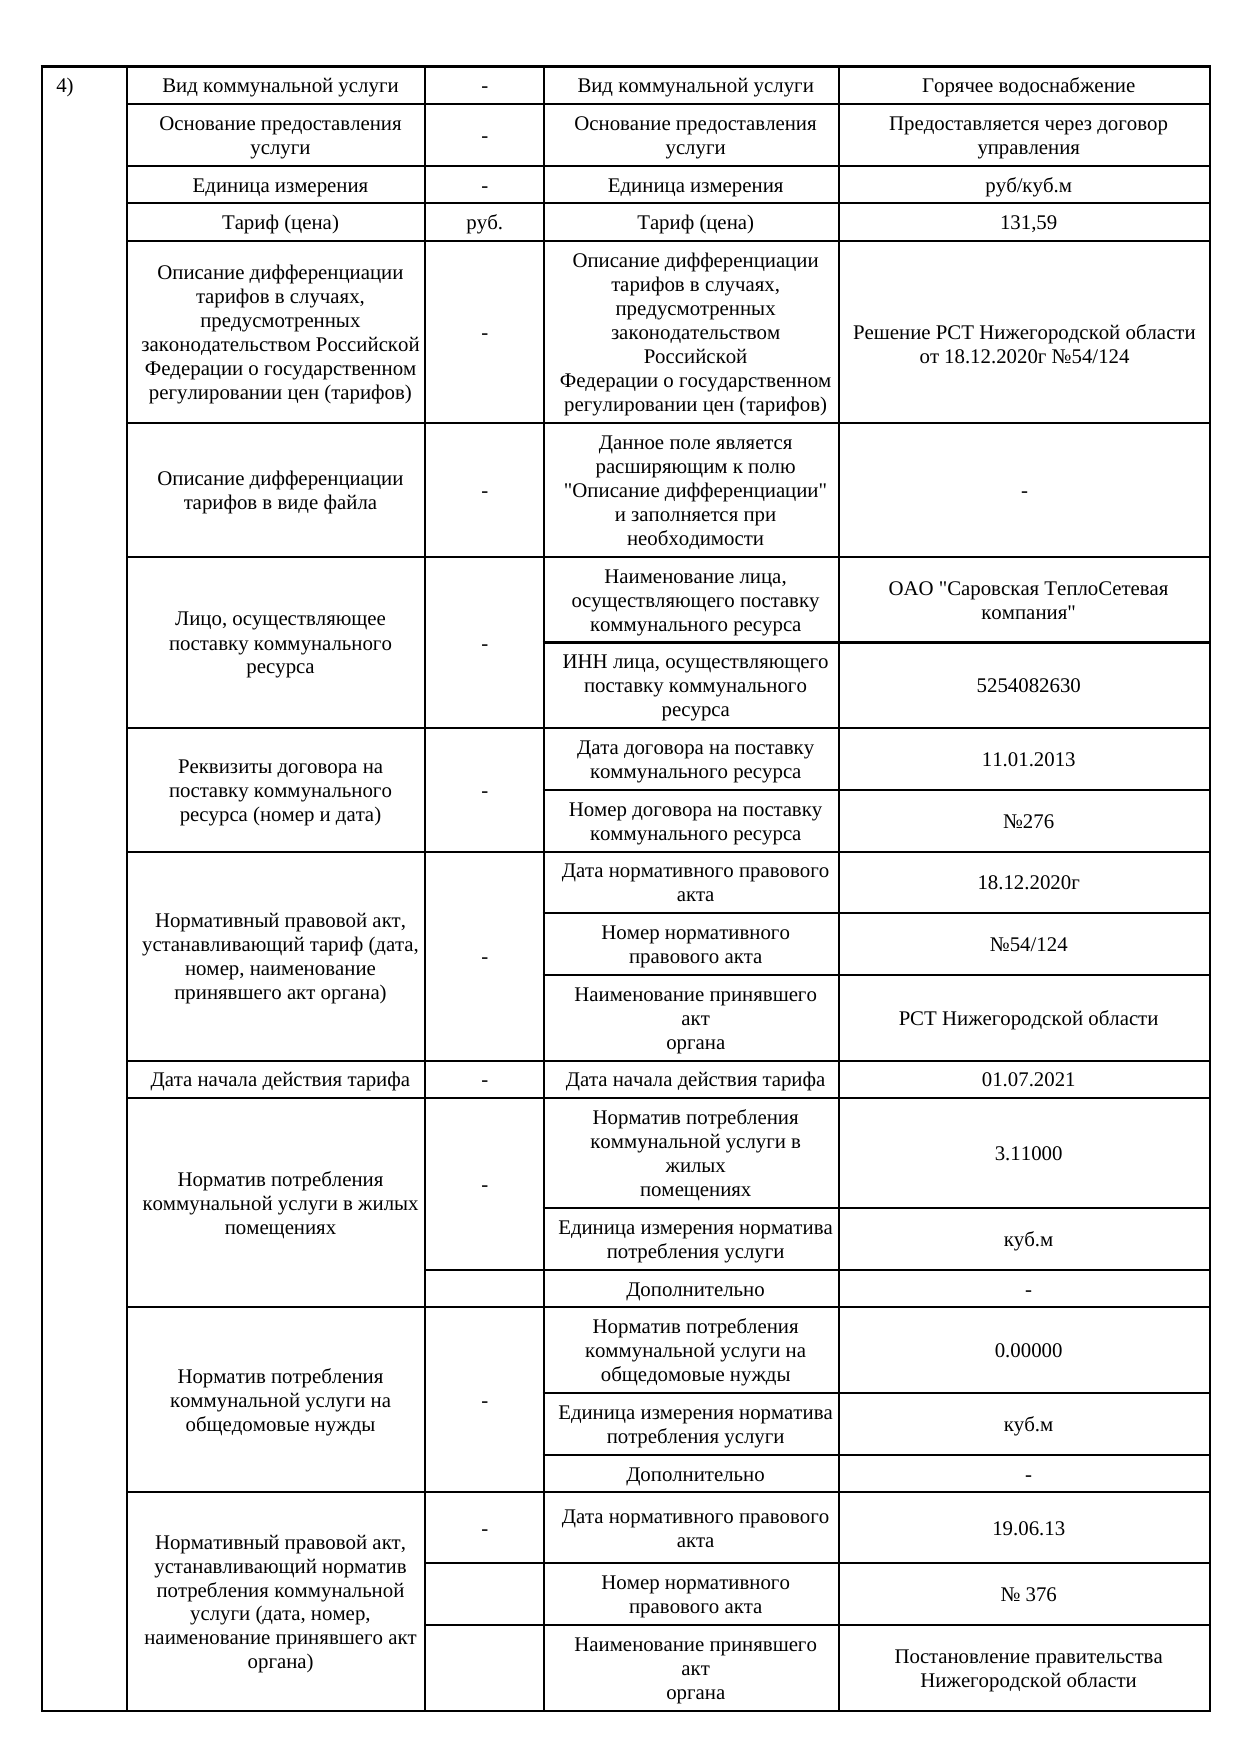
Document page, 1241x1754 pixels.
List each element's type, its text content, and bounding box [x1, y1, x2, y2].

table_cell Единица измерения норматива потребления услуги [545, 1209, 838, 1269]
table_cell №54/124 [840, 914, 1209, 974]
table_cell Постановление правительства Нижегородской области [840, 1626, 1209, 1710]
table_cell Данное поле является расширяющим к полю "Описание дифференциации" и заполняется при необходимости [545, 424, 838, 556]
table_cell - [426, 1099, 543, 1269]
table_cell Номер нормативного правового акта [545, 914, 838, 974]
table_cell 0.00000 [840, 1308, 1209, 1392]
table_cell Основание предоставления услуги [128, 105, 424, 165]
table_cell [426, 1271, 543, 1306]
table_cell 131,59 [840, 204, 1209, 240]
table_cell - [426, 1308, 543, 1491]
table_cell Норматив потребления коммунальной услуги в жилых помещениях [545, 1099, 838, 1207]
table_cell - [840, 1456, 1209, 1491]
table_cell - [426, 242, 543, 422]
table_cell Единица измерения норматива потребления услуги [545, 1394, 838, 1454]
table_cell Описание дифференциации тарифов в случаях, предусмотренных законодательством Российской Федерации о государственном регулировании цен (тарифов) [128, 242, 424, 422]
table_cell - [426, 558, 543, 727]
table_cell Решение РСТ Нижегородской области от 18.12.2020г №54/124 [840, 242, 1209, 422]
table_cell РСТ Нижегородской области [840, 976, 1209, 1059]
table_cell Лицо, осуществляющее поставку коммунального ресурса [128, 558, 424, 727]
table_cell №276 [840, 791, 1209, 851]
table_cell Реквизиты договора на поставку коммунального ресурса (номер и дата) [128, 729, 424, 851]
table_header Вид коммунальной услуги [545, 68, 838, 103]
table_cell 18.12.2020г [840, 853, 1209, 912]
table_cell Нормативный правовой акт, устанавливающий тариф (дата, номер, наименование принявшего акт органа) [128, 853, 424, 1059]
table_cell Предоставляется через договор управления [840, 105, 1209, 165]
table_cell Описание дифференциации тарифов в виде файла [128, 424, 424, 556]
table_cell ИНН лица, осуществляющего поставку коммунального ресурса [545, 644, 838, 727]
table_cell - [840, 424, 1209, 556]
table_cell Дата нормативного правового акта [545, 853, 838, 912]
table_cell Дата нормативного правового акта [545, 1493, 838, 1562]
table_cell Тариф (цена) [545, 204, 838, 240]
table_cell - [426, 729, 543, 851]
table_cell Наименование принявшего акт органа [545, 1626, 838, 1710]
table_cell 19.06.13 [840, 1493, 1209, 1562]
table_cell куб.м [840, 1209, 1209, 1269]
table_cell - [840, 1271, 1209, 1306]
table_cell Дополнительно [545, 1456, 838, 1491]
table_header Вид коммунальной услуги [128, 68, 424, 103]
table_cell Номер договора на поставку коммунального ресурса [545, 791, 838, 851]
table_cell Номер нормативного правового акта [545, 1564, 838, 1624]
table_cell куб.м [840, 1394, 1209, 1454]
table_cell руб/куб.м [840, 167, 1209, 202]
table_cell - [426, 1493, 543, 1562]
table_cell Нормативный правовой акт, устанавливающий норматив потребления коммунальной услуги (дата, номер, наименование принявшего акт органа) [128, 1493, 424, 1710]
table_cell 3.11000 [840, 1099, 1209, 1207]
table_cell Единица измерения [545, 167, 838, 202]
table_cell Дата договора на поставку коммунального ресурса [545, 729, 838, 789]
table_cell Дата начала действия тарифа [128, 1062, 424, 1097]
table_cell - [426, 105, 543, 165]
table_cell руб. [426, 204, 543, 240]
table_cell ОАО "Саровская ТеплоСетевая компания" [840, 558, 1209, 641]
table_cell Тариф (цена) [128, 204, 424, 240]
table_cell 01.07.2021 [840, 1062, 1209, 1097]
table_cell Единица измерения [128, 167, 424, 202]
table_header - [426, 68, 543, 103]
table_cell 11.01.2013 [840, 729, 1209, 789]
table_cell - [426, 1062, 543, 1097]
table_cell [426, 1564, 543, 1624]
table_cell Описание дифференциации тарифов в случаях, предусмотренных законодательством Российской Федерации о государственном регулировании цен (тарифов) [545, 242, 838, 422]
table_header 4) [43, 68, 126, 1710]
table_header Горячее водоснабжение [840, 68, 1209, 103]
table_cell Основание предоставления услуги [545, 105, 838, 165]
table_cell - [426, 853, 543, 1059]
table_cell - [426, 167, 543, 202]
table_cell Дата начала действия тарифа [545, 1062, 838, 1097]
table_cell Норматив потребления коммунальной услуги на общедомовые нужды [545, 1308, 838, 1392]
table_cell Дополнительно [545, 1271, 838, 1306]
table_cell Норматив потребления коммунальной услуги в жилых помещениях [128, 1099, 424, 1306]
table_cell Наименование лица, осуществляющего поставку коммунального ресурса [545, 558, 838, 641]
table_cell - [426, 424, 543, 556]
table_cell № 376 [840, 1564, 1209, 1624]
table_cell [426, 1626, 543, 1710]
table_cell Норматив потребления коммунальной услуги на общедомовые нужды [128, 1308, 424, 1491]
table_cell 5254082630 [840, 644, 1209, 727]
table_cell Наименование принявшего акт органа [545, 976, 838, 1059]
